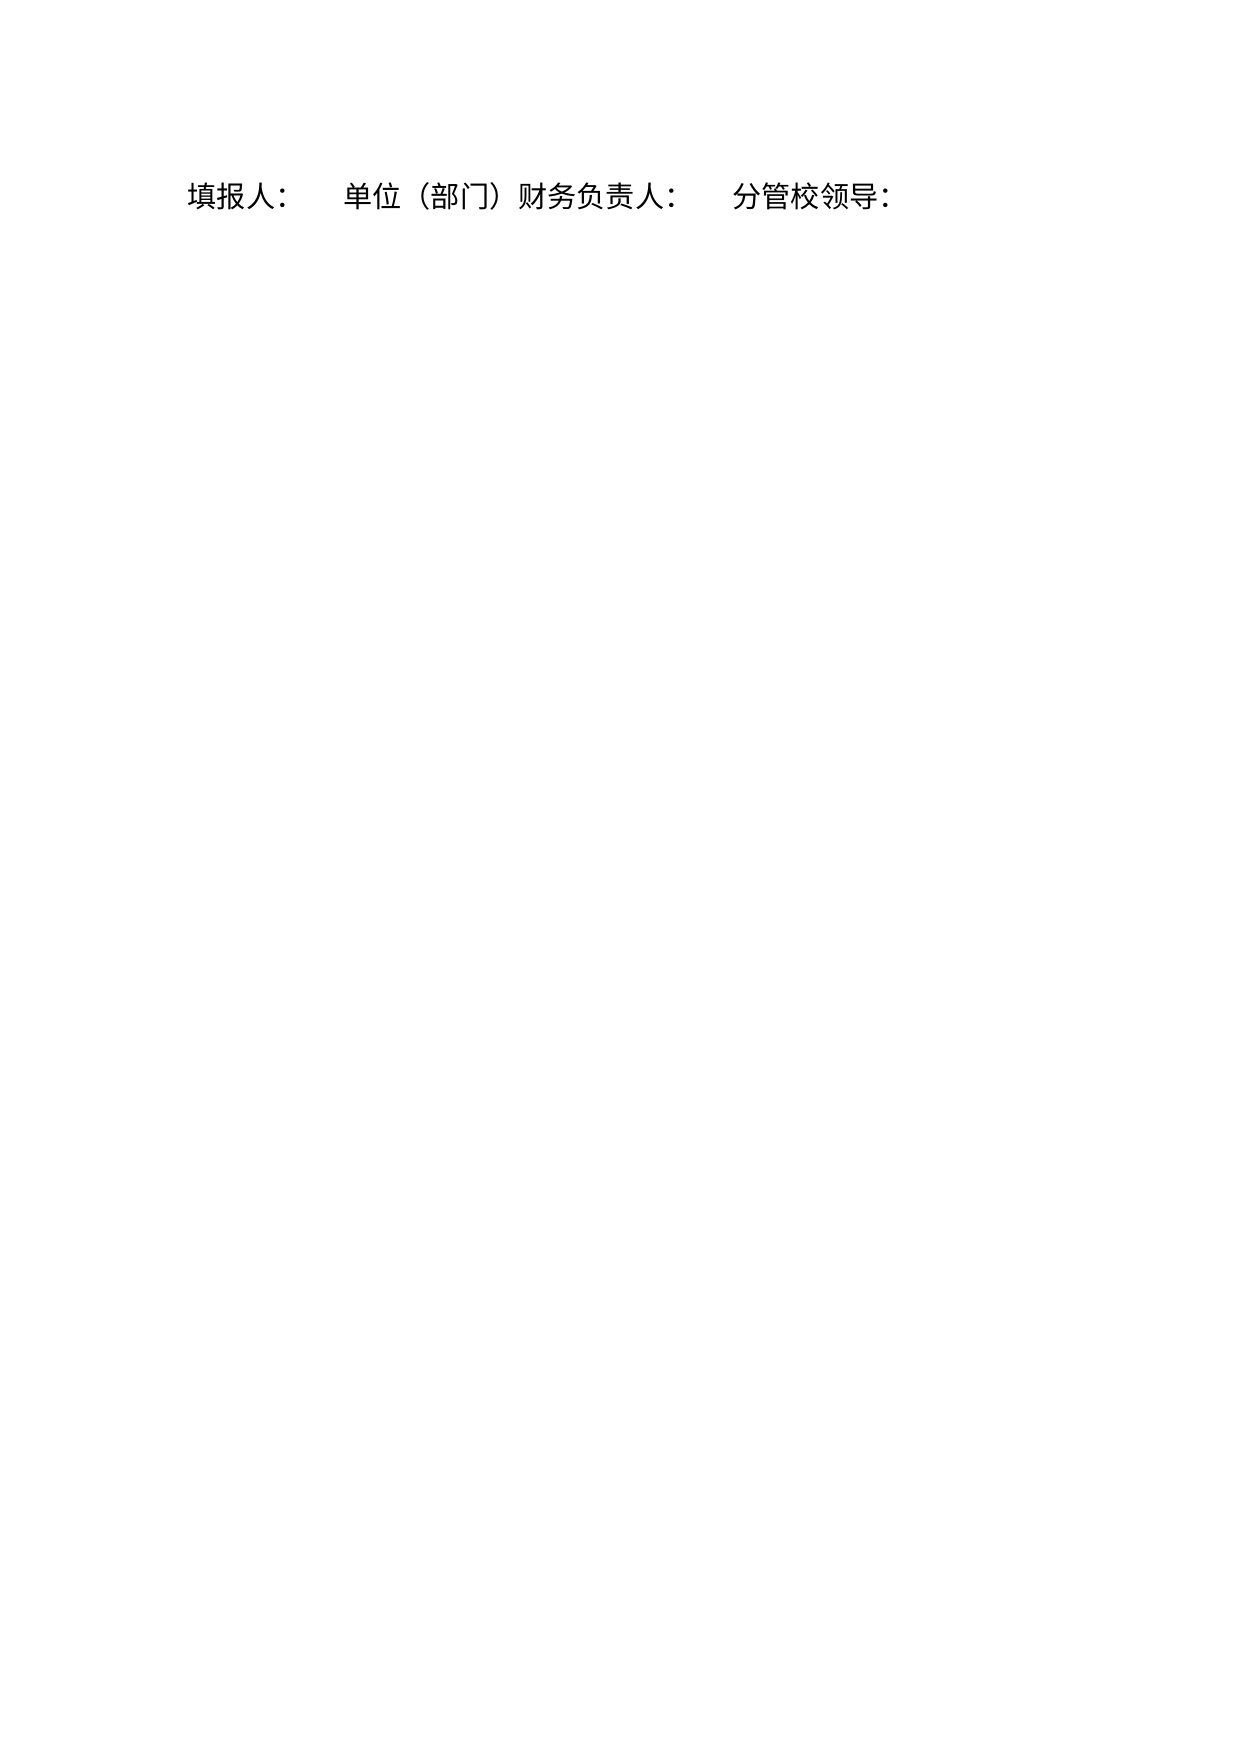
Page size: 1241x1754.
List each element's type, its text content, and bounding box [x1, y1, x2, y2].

text 填报人： 单位（部门）财务负责人： 分管校领导： [187, 162, 1053, 227]
